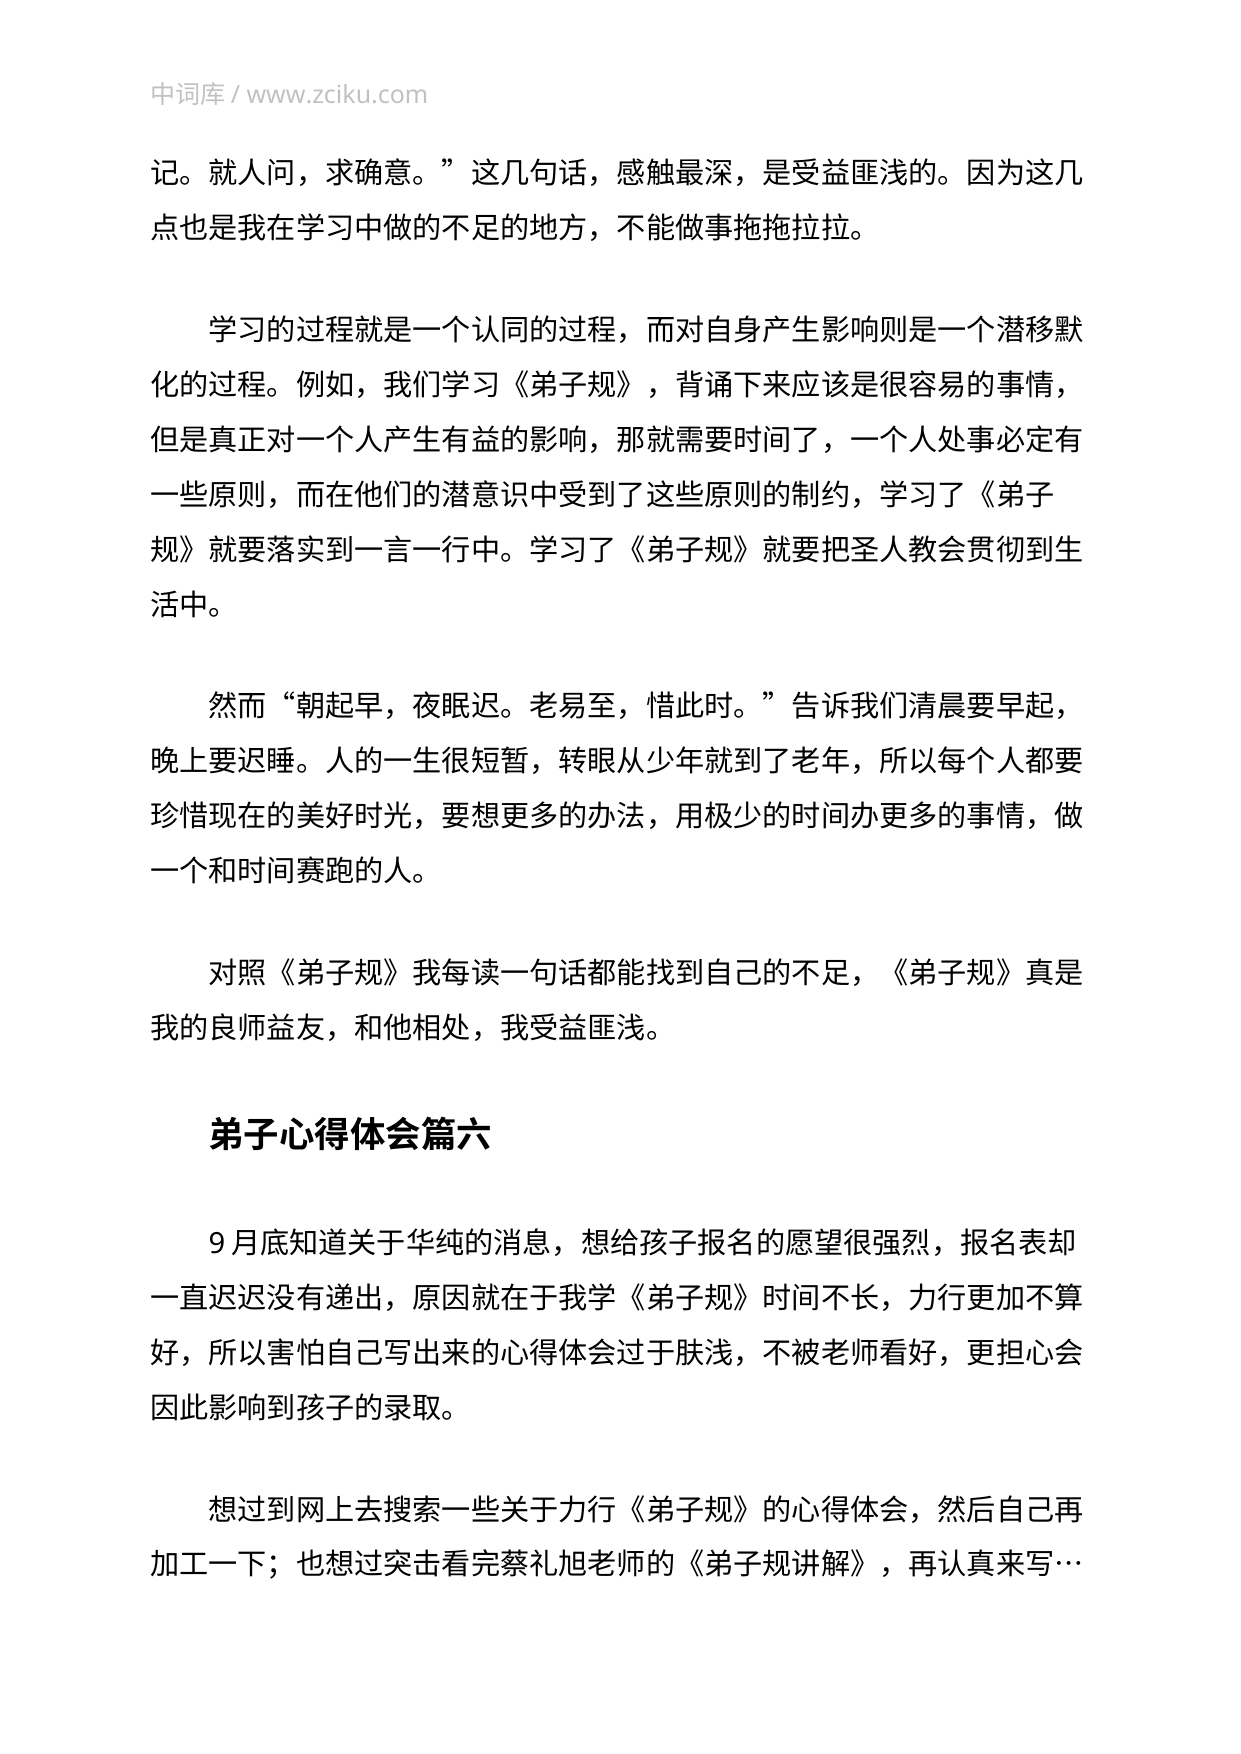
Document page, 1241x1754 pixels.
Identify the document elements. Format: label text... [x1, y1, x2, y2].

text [150, 1486, 1090, 1583]
text 弟子心得体会篇六 [150, 1106, 1090, 1157]
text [150, 150, 1090, 247]
text 然而“朝起早，夜眠迟。老易至，惜此时。”告诉我们清晨要早起，晚上要迟睡。人的一生很短暂，转眼从少年就到了老年，所以每个人都要珍惜现在的美好时光，要想更多的办法，用极少的时间办更多的事情，做一个和时间赛跑的人。 [150, 683, 1090, 890]
text 9月底知道关于华纯的消息，想给孩子报名的愿望很强烈，报名表却一直迟迟没有递出，原因就在于我学《弟子规》时间不长，力行更加不算好，所以害怕自己写出来的心得体会过于肤浅，不被老师看好，更担心会因此影响到孩子的录取。 [150, 1219, 1090, 1427]
text 学习的过程就是一个认同的过程，而对自身产生影响则是一个潜移默化的过程。例如，我们学习《弟子规》，背诵下来应该是很容易的事情，但是真正对一个人产生有益的影响，那就需要时间了，一个人处事必定有一些原则，而在他们的潜意识中受到了这些原则的制约，学习了《弟子规》就要落实到一言一行中。学习了《弟子规》就要把圣人教会贯彻到生活中。 [150, 307, 1090, 623]
text 对照《弟子规》我每读一句话都能找到自己的不足，《弟子规》真是我的良师益友，和他相处，我受益匪浅。 [150, 949, 1090, 1047]
